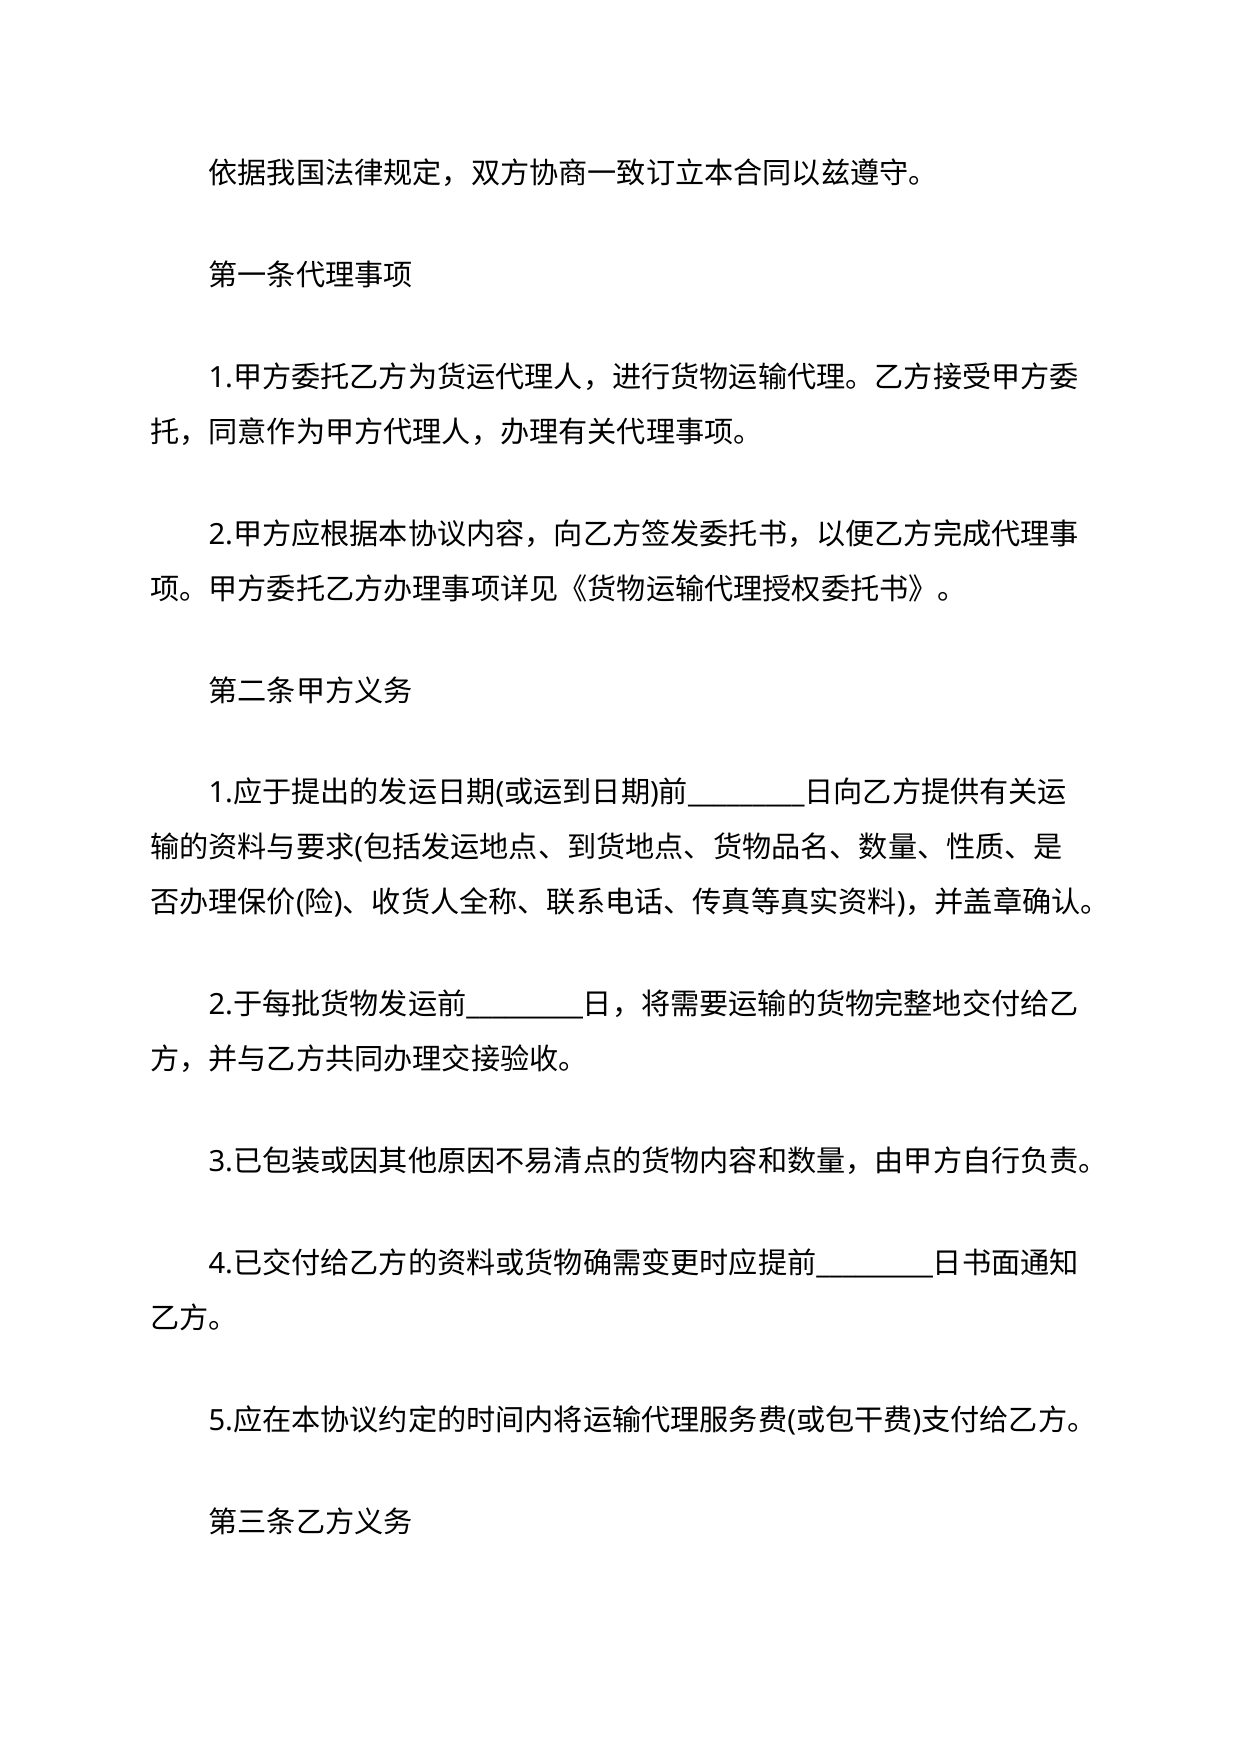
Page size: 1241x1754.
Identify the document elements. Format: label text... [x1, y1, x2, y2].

text 4.已交付给乙方的资料或货物确需变更时应提前_________日书面通知乙方。 [150, 1239, 1090, 1337]
text 5.应在本协议约定的时间内将运输代理服务费(或包干费)支付给乙方。 [150, 1396, 1090, 1439]
text 2.甲方应根据本协议内容，向乙方签发委托书，以便乙方完成代理事项。甲方委托乙方办理事项详见《货物运输代理授权委托书》。 [150, 510, 1090, 608]
text 3.已包装或因其他原因不易清点的货物内容和数量，由甲方自行负责。 [150, 1138, 1090, 1180]
text 依据我国法律规定，双方协商一致订立本合同以兹遵守。 [150, 150, 1090, 192]
text 第一条代理事项 [150, 252, 1090, 294]
text 第三条乙方义务 [150, 1498, 1090, 1541]
text 1.应于提出的发运日期(或运到日期)前_________日向乙方提供有关运输的资料与要求(包括发运地点、到货地点、货物品名、数量、性质、是否办理保价(险)、收货人全称、联系电话、传真等真实资料)，并盖章确认。 [150, 769, 1090, 921]
text 2.于每批货物发运前_________日，将需要运输的货物完整地交付给乙方，并与乙方共同办理交接验收。 [150, 981, 1090, 1078]
text 1.甲方委托乙方为货运代理人，进行货物运输代理。乙方接受甲方委托，同意作为甲方代理人，办理有关代理事项。 [150, 353, 1090, 451]
text 第二条甲方义务 [150, 667, 1090, 709]
